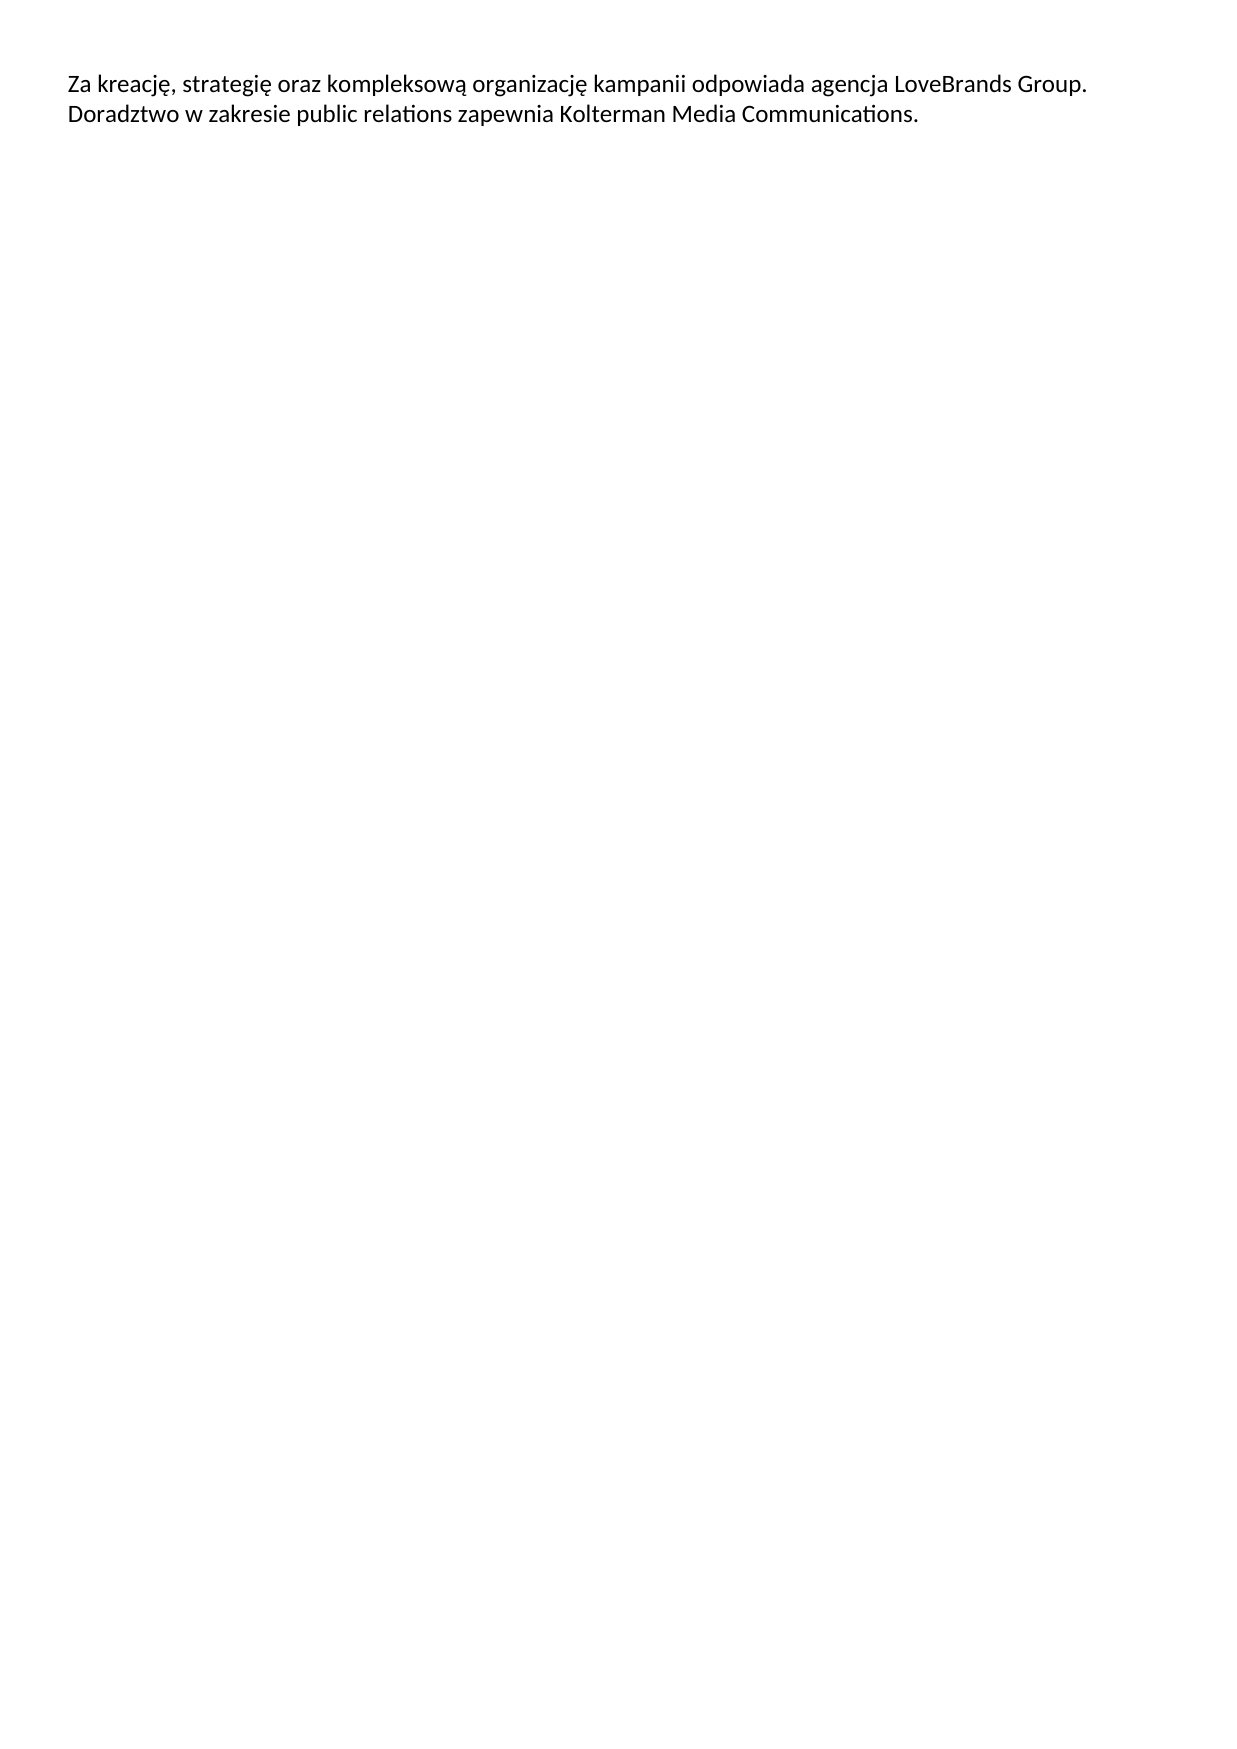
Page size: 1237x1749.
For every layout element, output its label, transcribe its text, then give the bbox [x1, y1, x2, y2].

text Za kreację, strategię oraz kompleksową organizację kampanii odpowiada agencja LoveBrands Group. Doradztwo w zakresie public relations zapewnia Kolterman Media Communications. [68, 68, 1169, 129]
